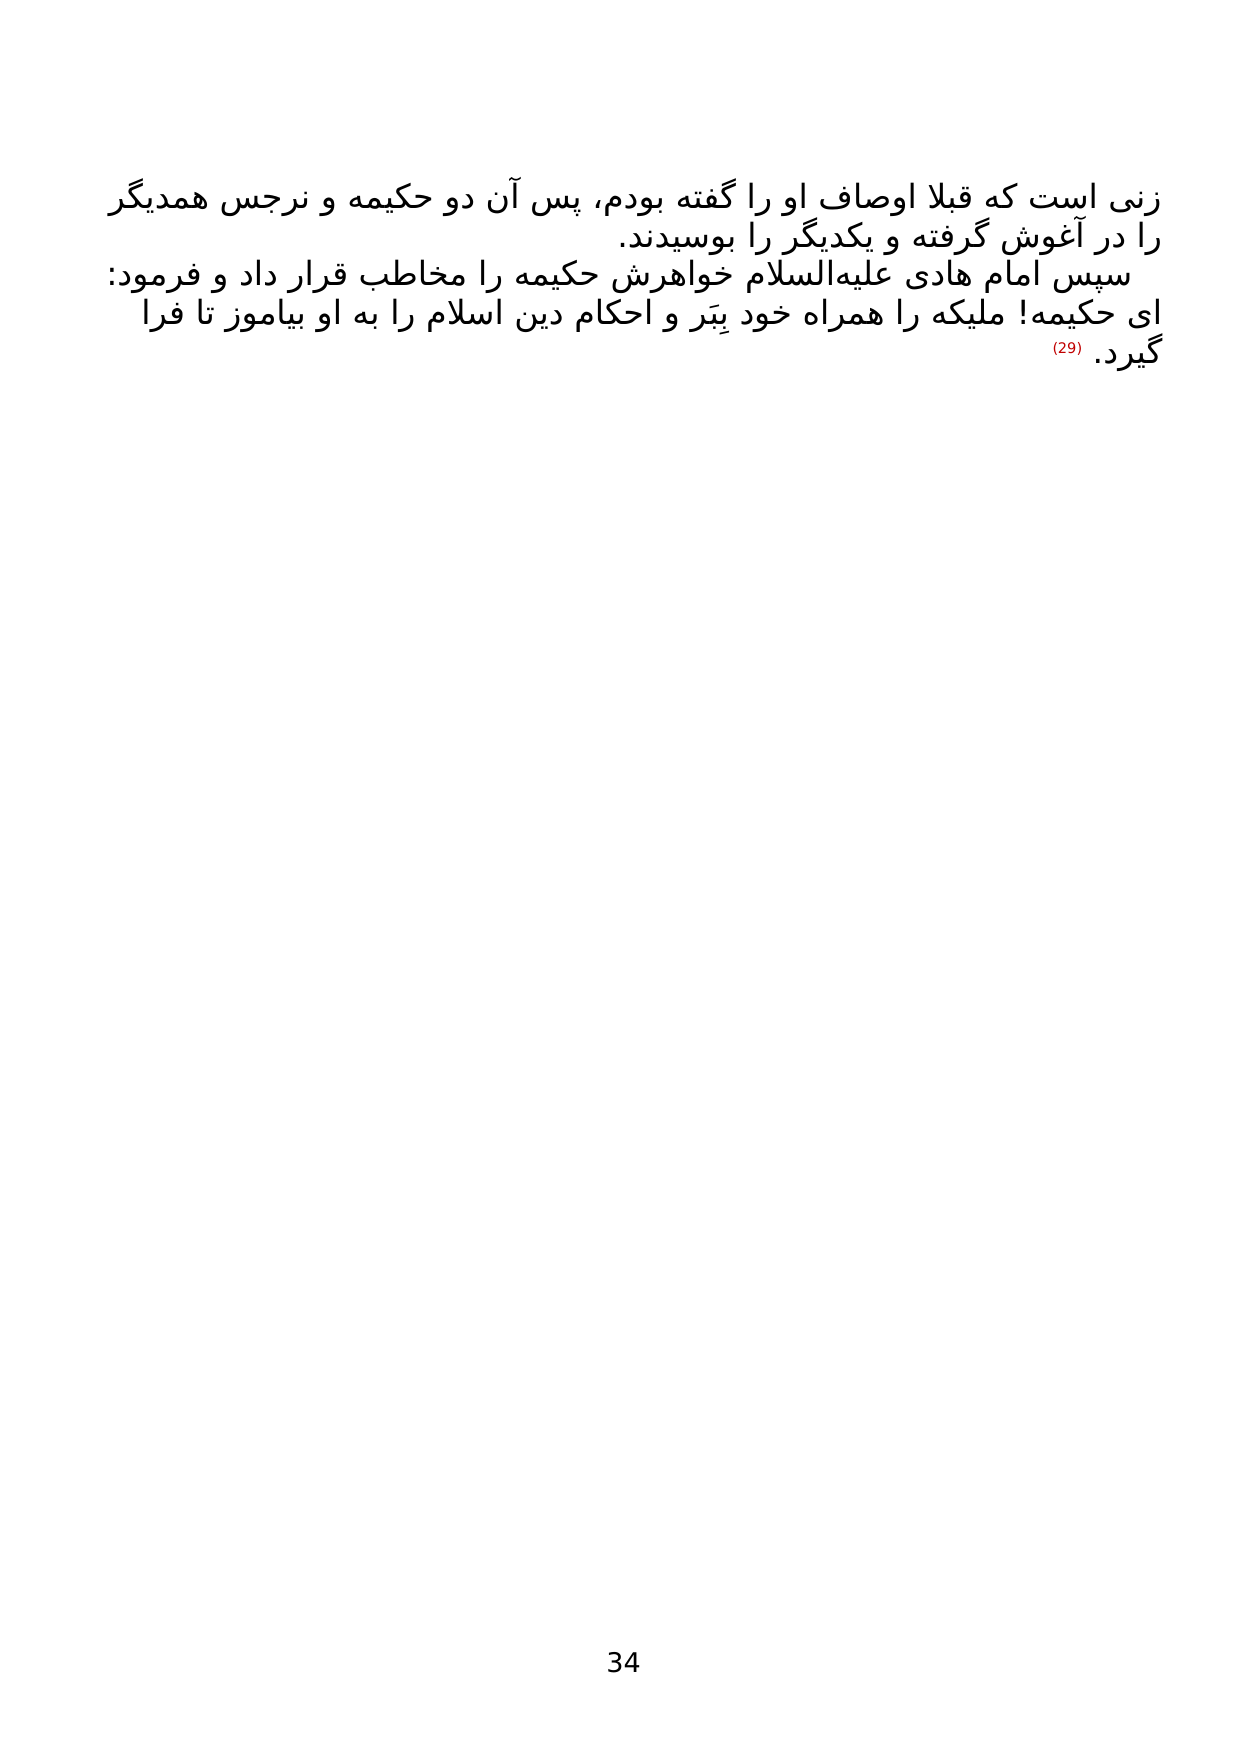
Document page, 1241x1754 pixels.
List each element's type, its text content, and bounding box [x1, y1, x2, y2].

text سپس امام هادی عليه‌السلام خواهرش حکیمه را مخاطب قرار داد و فرمود: ای حکیمه! ملیکه را همراه خود بِبَر و احکام دین اسلام را به او بیاموز تا فرا گیرد. (29) [84, 255, 1162, 371]
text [84, 177, 1162, 255]
